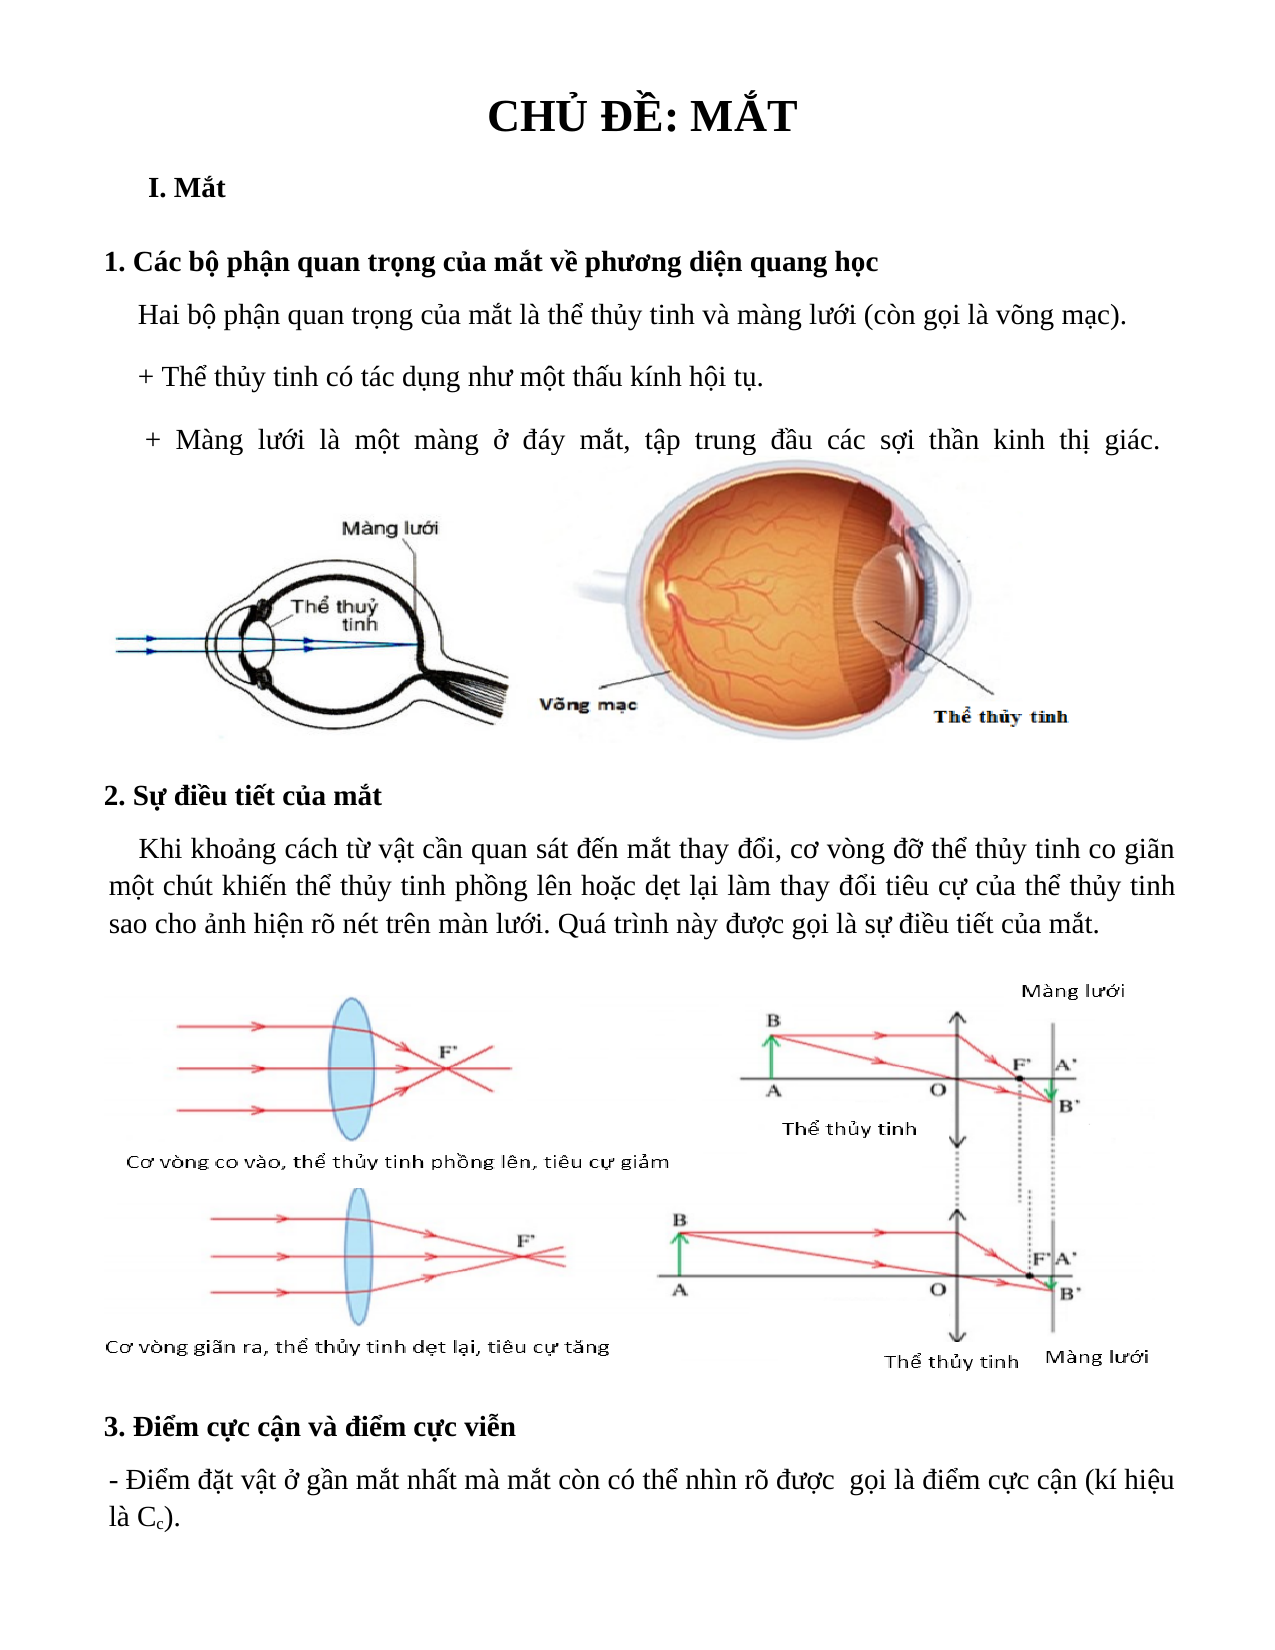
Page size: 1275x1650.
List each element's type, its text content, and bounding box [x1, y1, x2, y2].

picture [103, 964, 1155, 1374]
text I. Mắt [148, 170, 1181, 203]
text CHỦ ĐỀ: MẮT [103, 89, 1181, 141]
text 1. Các bộ phận quan trọng của mắt về phương diện quang học [103, 240, 1176, 277]
text + Thể thủy tinh có tác dụng như một thấu kính hội tụ. [108, 355, 1176, 393]
picture [108, 455, 1078, 743]
text 3. Điểm cực cận và điểm cực viễn [103, 1405, 1176, 1442]
text - Điểm đặt vật ở gần mắt nhất mà mắt còn có thể nhìn rõ được gọi là điểm cực cận (kí hiệu là Cc). [108, 1458, 1176, 1533]
text Khi khoảng cách từ vật cần quan sát đến mắt thay đổi, cơ vòng đỡ thể thủy tinh co giãn một chút khiến thể thủy tinh phồng lên hoặc dẹt lại làm thay đổi tiêu cự của thể thủy tinh sao cho ảnh hiện rõ nét trên màn lưới. Quá trình này được gọi là sự điều tiết của mắt. [108, 827, 1176, 939]
text Hai bộ phận quan trọng của mắt là thể thủy tinh và màng lưới (còn gọi là võng mạc). [108, 293, 1176, 330]
text 2. Sự điều tiết của mắt [103, 774, 1176, 811]
